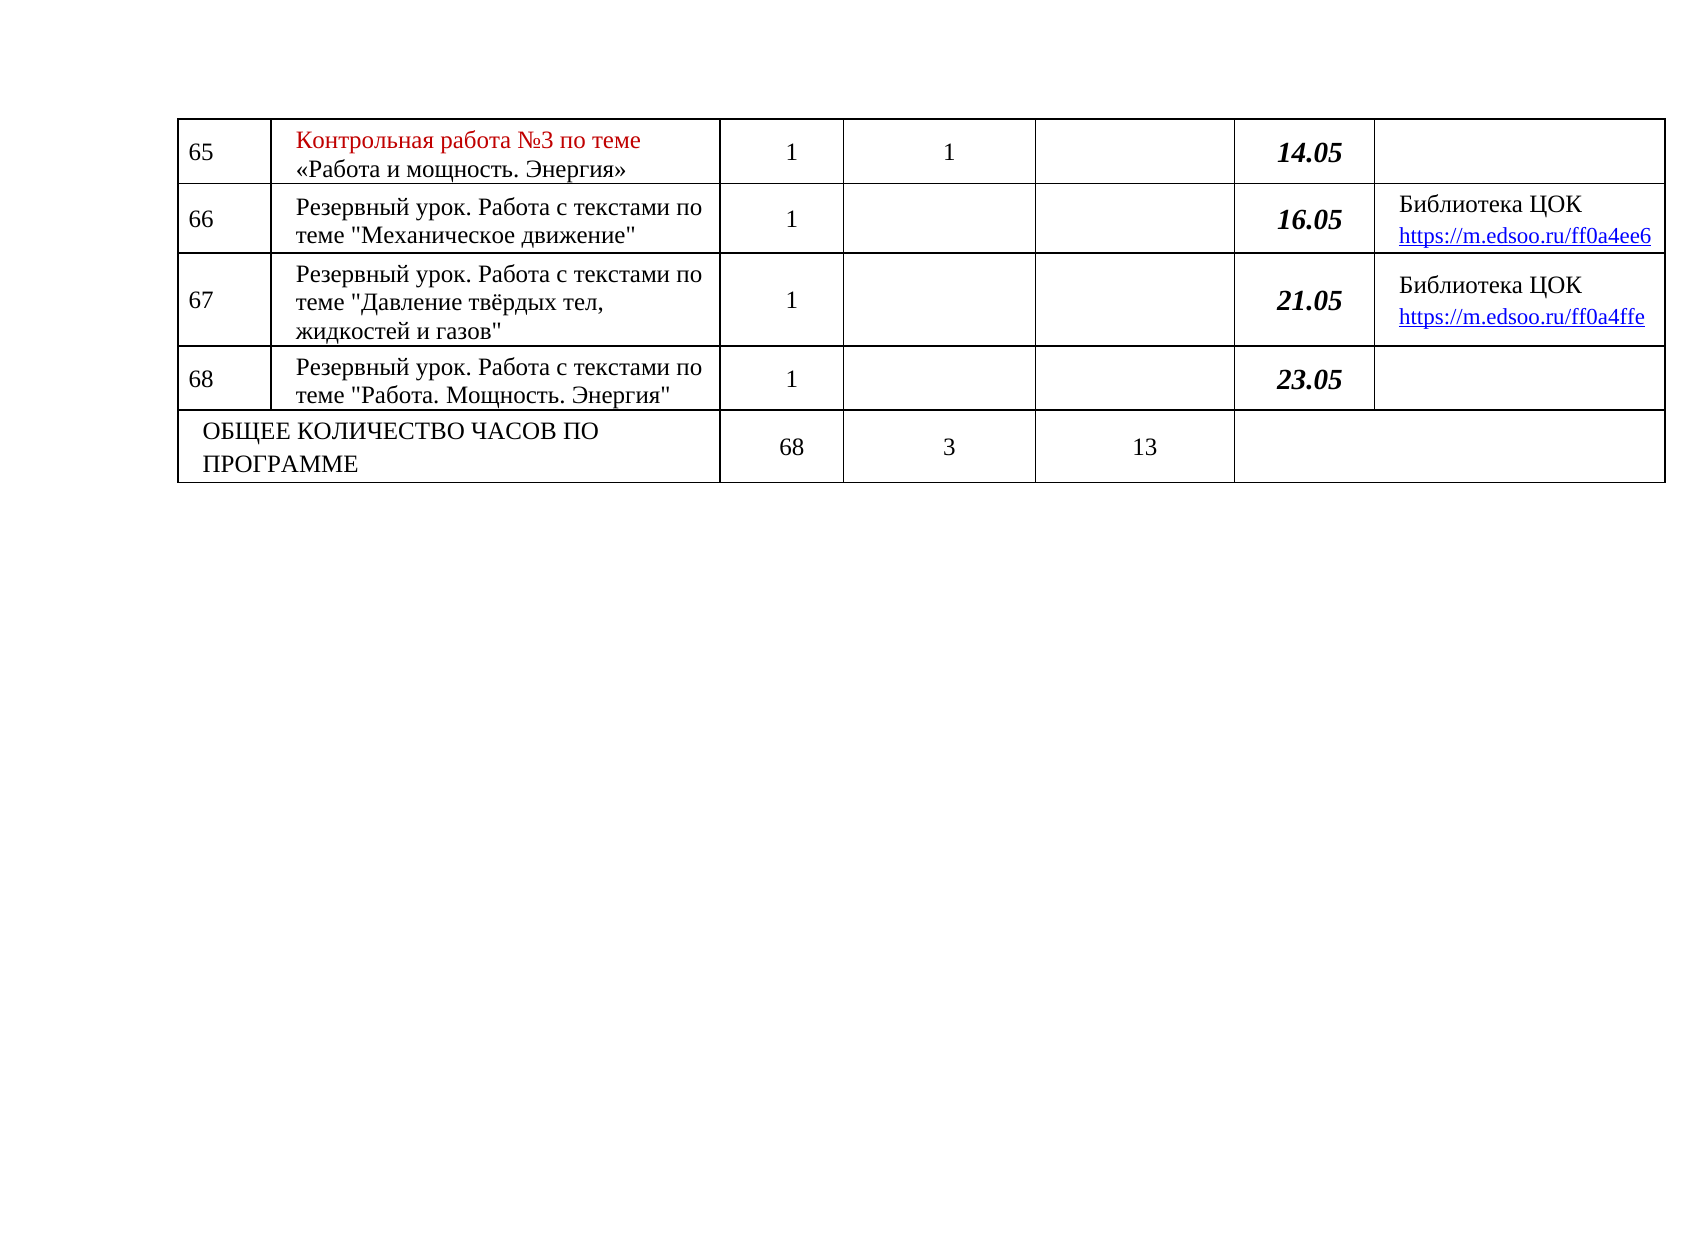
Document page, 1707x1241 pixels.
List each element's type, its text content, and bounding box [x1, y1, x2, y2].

table_cell [1235, 411, 1664, 482]
table_cell 21.05 [1235, 254, 1374, 345]
table_cell 13 [1036, 411, 1234, 482]
table_cell 16.05 [1235, 184, 1374, 252]
table_cell [1036, 254, 1234, 345]
table_cell 14.05 [1235, 120, 1374, 182]
table_cell Библиотека ЦОК https://m.edsoo.ru/ff0a4ee6 [1375, 184, 1664, 252]
table_cell Контрольная работа №3 по теме «Работа и мощность. Энергия» [272, 120, 719, 182]
table_cell 23.05 [1235, 347, 1374, 409]
table_cell [844, 254, 1035, 345]
table_cell [1036, 184, 1234, 252]
table_cell ОБЩЕЕ КОЛИЧЕСТВО ЧАСОВ ПО ПРОГРАММЕ [179, 411, 719, 482]
table_cell [844, 347, 1035, 409]
table_cell [1036, 347, 1234, 409]
table_cell [844, 184, 1035, 252]
table_cell [1375, 120, 1664, 182]
table_cell 1 [721, 347, 843, 409]
table_cell 66 [179, 184, 270, 252]
table_cell Резервный урок. Работа с текстами по теме "Механическое движение" [272, 184, 719, 252]
table_cell 67 [179, 254, 270, 345]
table_cell 68 [179, 347, 270, 409]
table_cell Резервный урок. Работа с текстами по теме "Давление твёрдых тел, жидкостей и газов" [272, 254, 719, 345]
table_cell [1375, 347, 1664, 409]
table_cell 1 [721, 184, 843, 252]
table_cell 65 [179, 120, 270, 182]
table_cell 1 [721, 120, 843, 182]
table_cell 1 [721, 254, 843, 345]
table_cell Резервный урок. Работа с текстами по теме "Работа. Мощность. Энергия" [272, 347, 719, 409]
table_cell [1036, 120, 1234, 182]
table_cell 3 [844, 411, 1035, 482]
table_cell 68 [721, 411, 843, 482]
table_cell 1 [844, 120, 1035, 182]
table_cell Библиотека ЦОК https://m.edsoo.ru/ff0a4ffe [1375, 254, 1664, 345]
